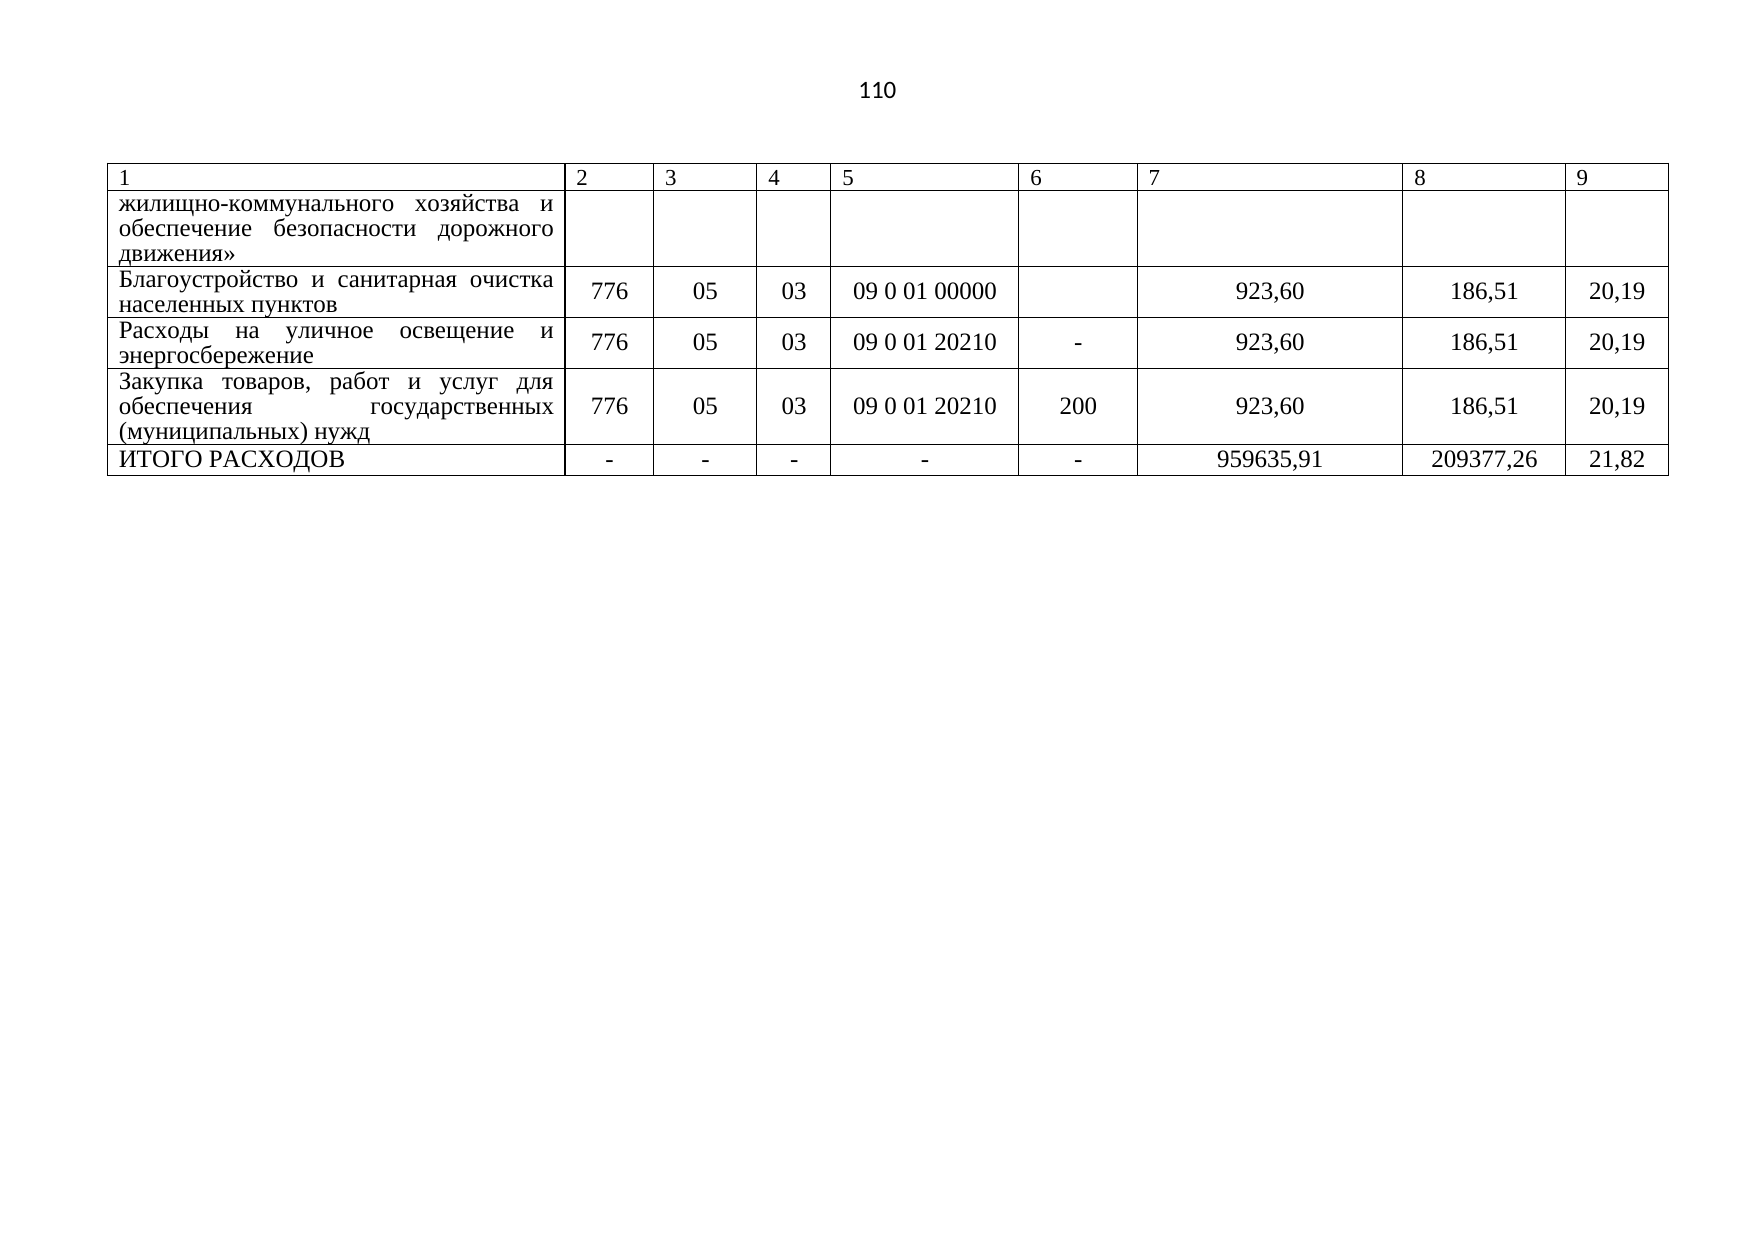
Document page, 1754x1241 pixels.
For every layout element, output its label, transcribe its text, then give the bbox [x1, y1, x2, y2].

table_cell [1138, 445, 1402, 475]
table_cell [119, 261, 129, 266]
table_header 2 [566, 164, 653, 190]
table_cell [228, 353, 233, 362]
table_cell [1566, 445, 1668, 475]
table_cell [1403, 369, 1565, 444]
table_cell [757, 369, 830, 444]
table_header 9 [1566, 164, 1668, 190]
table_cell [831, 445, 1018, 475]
table_header 7 [1138, 164, 1402, 190]
table_header 1 [108, 164, 564, 190]
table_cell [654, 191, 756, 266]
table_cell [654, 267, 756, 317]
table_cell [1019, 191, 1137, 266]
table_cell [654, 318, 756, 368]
table_header 8 [1403, 164, 1565, 190]
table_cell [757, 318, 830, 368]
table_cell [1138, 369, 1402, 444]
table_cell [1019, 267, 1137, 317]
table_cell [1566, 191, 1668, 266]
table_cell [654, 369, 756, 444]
table_header 6 [1019, 164, 1137, 190]
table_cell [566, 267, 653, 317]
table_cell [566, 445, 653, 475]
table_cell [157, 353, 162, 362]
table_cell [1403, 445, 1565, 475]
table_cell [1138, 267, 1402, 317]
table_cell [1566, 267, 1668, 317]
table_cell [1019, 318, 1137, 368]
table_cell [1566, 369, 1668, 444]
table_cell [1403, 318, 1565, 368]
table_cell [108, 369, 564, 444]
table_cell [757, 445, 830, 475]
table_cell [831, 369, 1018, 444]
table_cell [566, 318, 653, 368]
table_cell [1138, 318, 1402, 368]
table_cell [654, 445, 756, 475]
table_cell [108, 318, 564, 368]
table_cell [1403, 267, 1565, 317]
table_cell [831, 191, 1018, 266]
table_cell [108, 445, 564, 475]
table_header 4 [757, 164, 830, 190]
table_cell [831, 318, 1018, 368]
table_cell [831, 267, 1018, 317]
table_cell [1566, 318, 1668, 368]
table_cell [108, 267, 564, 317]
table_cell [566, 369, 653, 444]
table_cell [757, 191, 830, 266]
table_header 3 [654, 164, 756, 190]
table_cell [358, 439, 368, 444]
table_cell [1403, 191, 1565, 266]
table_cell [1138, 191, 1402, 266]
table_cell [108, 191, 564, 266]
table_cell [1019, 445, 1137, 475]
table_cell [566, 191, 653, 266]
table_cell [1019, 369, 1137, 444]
table_header 5 [831, 164, 1018, 190]
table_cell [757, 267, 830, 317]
